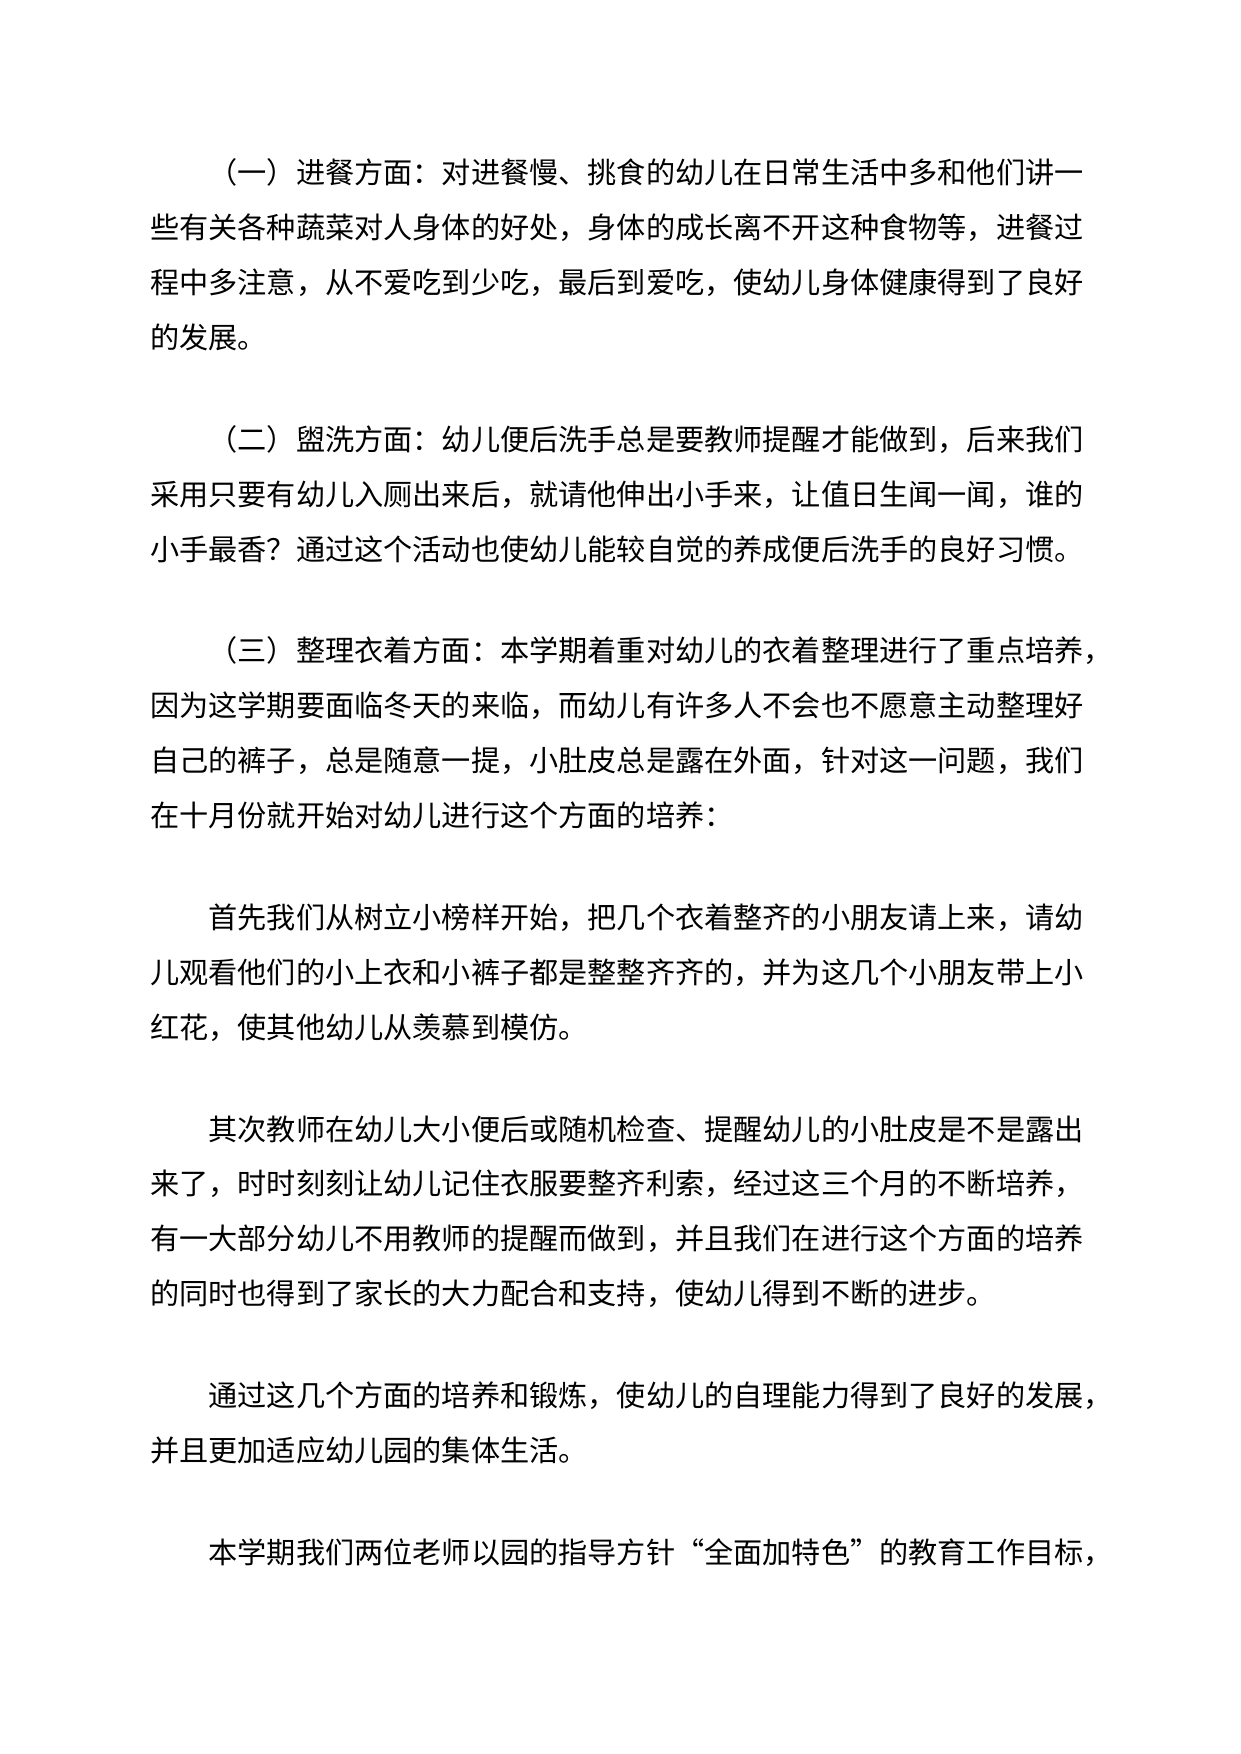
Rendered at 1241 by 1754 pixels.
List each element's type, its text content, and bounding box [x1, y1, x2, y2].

text 通过这几个方面的培养和锻炼，使幼儿的自理能力得到了良好的发展，并且更加适应幼儿园的集体生活。 [150, 1372, 1090, 1470]
text （二）盥洗方面：幼儿便后洗手总是要教师提醒才能做到，后来我们采用只要有幼儿入厕出来后，就请他伸出小手来，让值日生闻一闻，谁的小手最香？通过这个活动也使幼儿能较自觉的养成便后洗手的良好习惯。 [150, 416, 1090, 568]
text 首先我们从树立小榜样开始，把几个衣着整齐的小朋友请上来，请幼儿观看他们的小上衣和小裤子都是整整齐齐的，并为这几个小朋友带上小红花，使其他幼儿从羡慕到模仿。 [150, 894, 1090, 1047]
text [150, 1529, 1090, 1571]
text （一）进餐方面：对进餐慢、挑食的幼儿在日常生活中多和他们讲一些有关各种蔬菜对人身体的好处，身体的成长离不开这种食物等，进餐过程中多注意，从不爱吃到少吃，最后到爱吃，使幼儿身体健康得到了良好的发展。 [150, 150, 1090, 357]
text （三）整理衣着方面：本学期着重对幼儿的衣着整理进行了重点培养，因为这学期要面临冬天的来临，而幼儿有许多人不会也不愿意主动整理好自己的裤子，总是随意一提，小肚皮总是露在外面，针对这一问题，我们在十月份就开始对幼儿进行这个方面的培养： [150, 628, 1090, 835]
text 其次教师在幼儿大小便后或随机检查、提醒幼儿的小肚皮是不是露出来了，时时刻刻让幼儿记住衣服要整齐利索，经过这三个月的不断培养，有一大部分幼儿不用教师的提醒而做到，并且我们在进行这个方面的培养的同时也得到了家长的大力配合和支持，使幼儿得到不断的进步。 [150, 1106, 1090, 1313]
